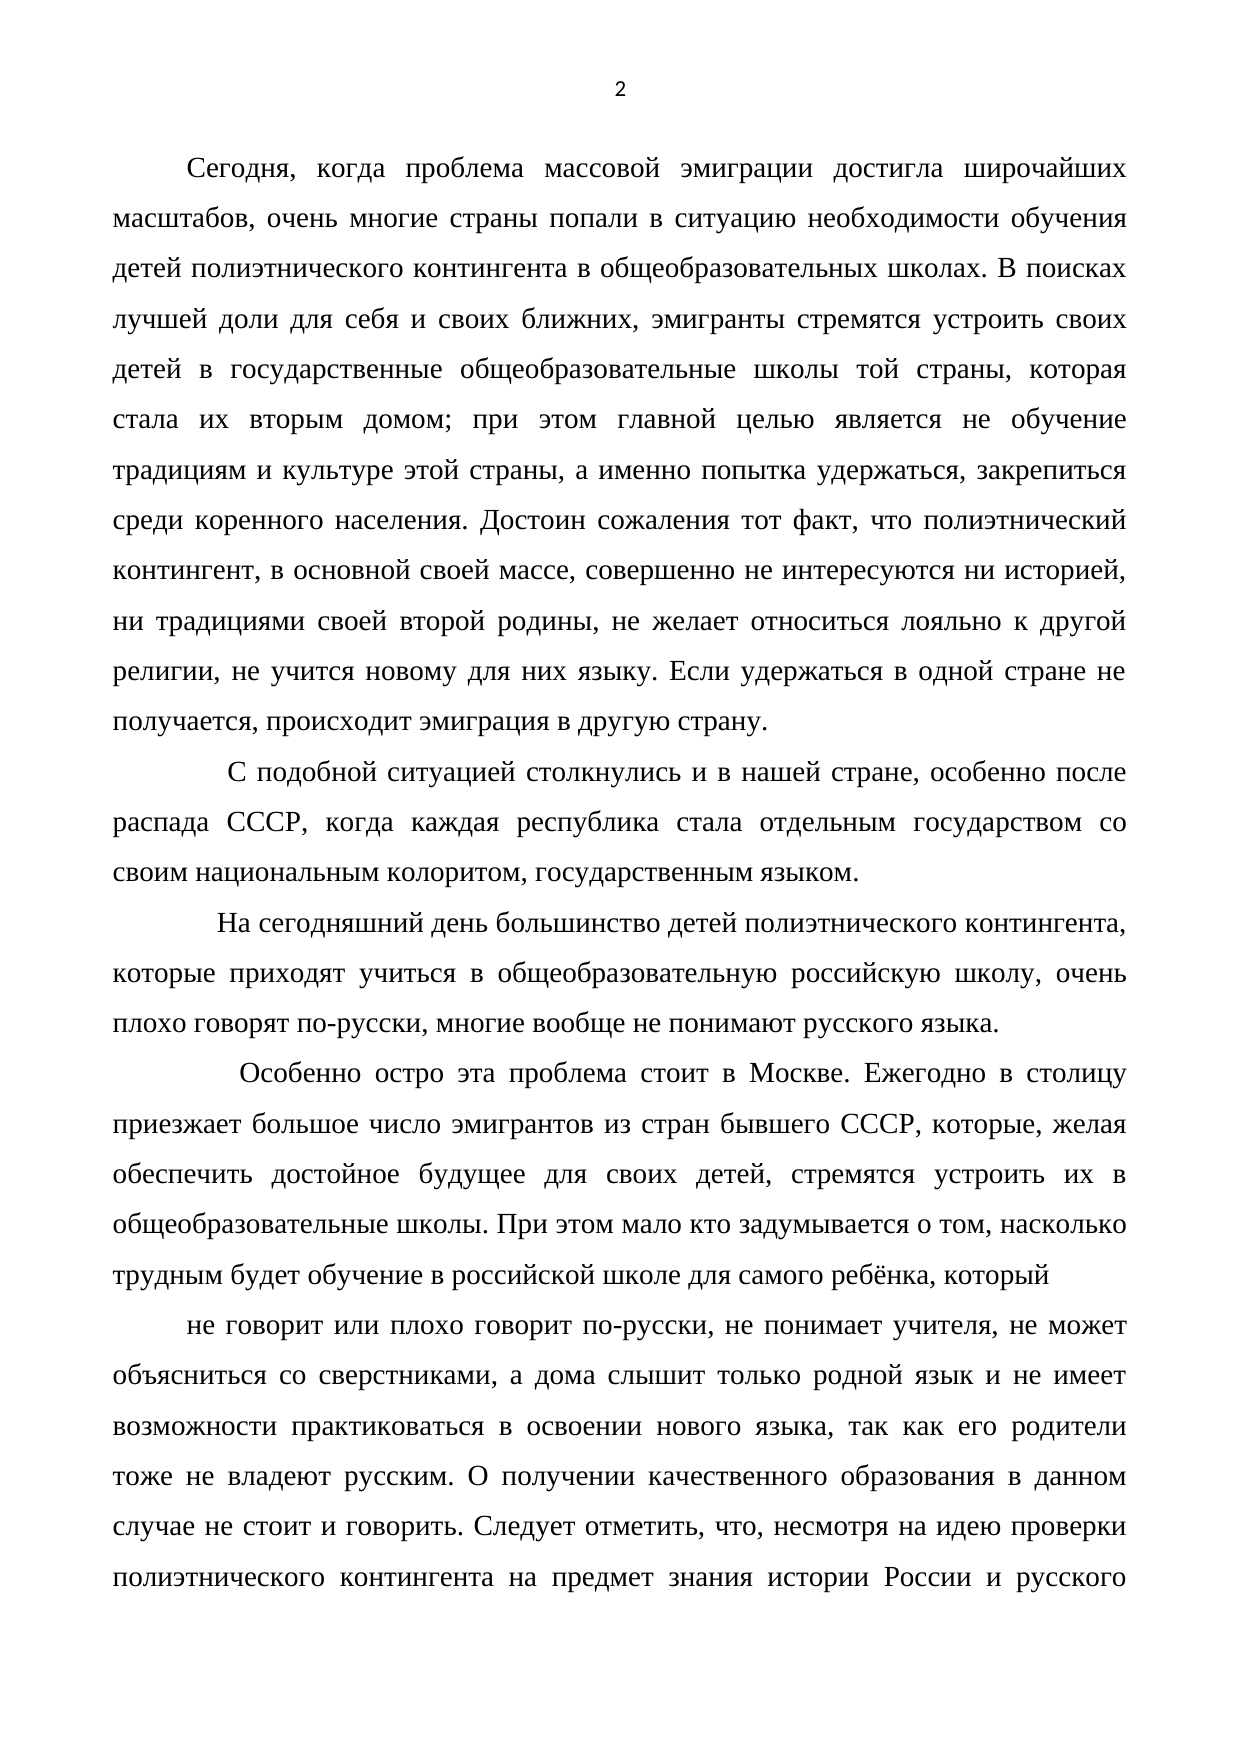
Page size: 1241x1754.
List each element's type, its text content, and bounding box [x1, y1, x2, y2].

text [112, 1307, 1128, 1592]
text Сегодня, когда проблема массовой эмиграции достигла широчайших масштабов, очень многие страны попали в ситуацию необходимости обучения детей полиэтнического контингента в общеобразовательных школах. В поисках лучшей доли для себя и своих ближних, эмигранты стремятся устроить своих детей в государственные общеобразовательные школы той страны, которая стала их вторым домом; при этом главной целью является не обучение традициям и культуре этой страны, а именно попытка удержаться, закрепиться среди коренного населения. Достоин сожаления тот факт, что полиэтнический контингент, в основной своей массе, совершенно не интересуются ни историей, ни традициями своей второй родины, не желает относиться лояльно к другой религии, не учится новому для них языку. Если удержаться в одной стране не получается, происходит эмиграция в другую страну. [112, 150, 1128, 737]
text Особенно остро эта проблема стоит в Москве. Ежегодно в столицу приезжает большое число эмигрантов из стран бывшего СССР, которые, желая обеспечить достойное будущее для своих детей, стремятся устроить их в общеобразовательные школы. При этом мало кто задумывается о том, насколько трудным будет обучение в российской школе для самого ребёнка, который [112, 1056, 1128, 1290]
text На сегодняшний день большинство детей полиэтнического контингента, которые приходят учиться в общеобразовательную российскую школу, очень плохо говорят по-русски, многие вообще не понимают русского языка. [112, 905, 1128, 1039]
text С подобной ситуацией столкнулись и в нашей стране, особенно после распада СССР, когда каждая республика стала отдельным государством со своим национальным колоритом, государственным языком. [112, 754, 1128, 888]
